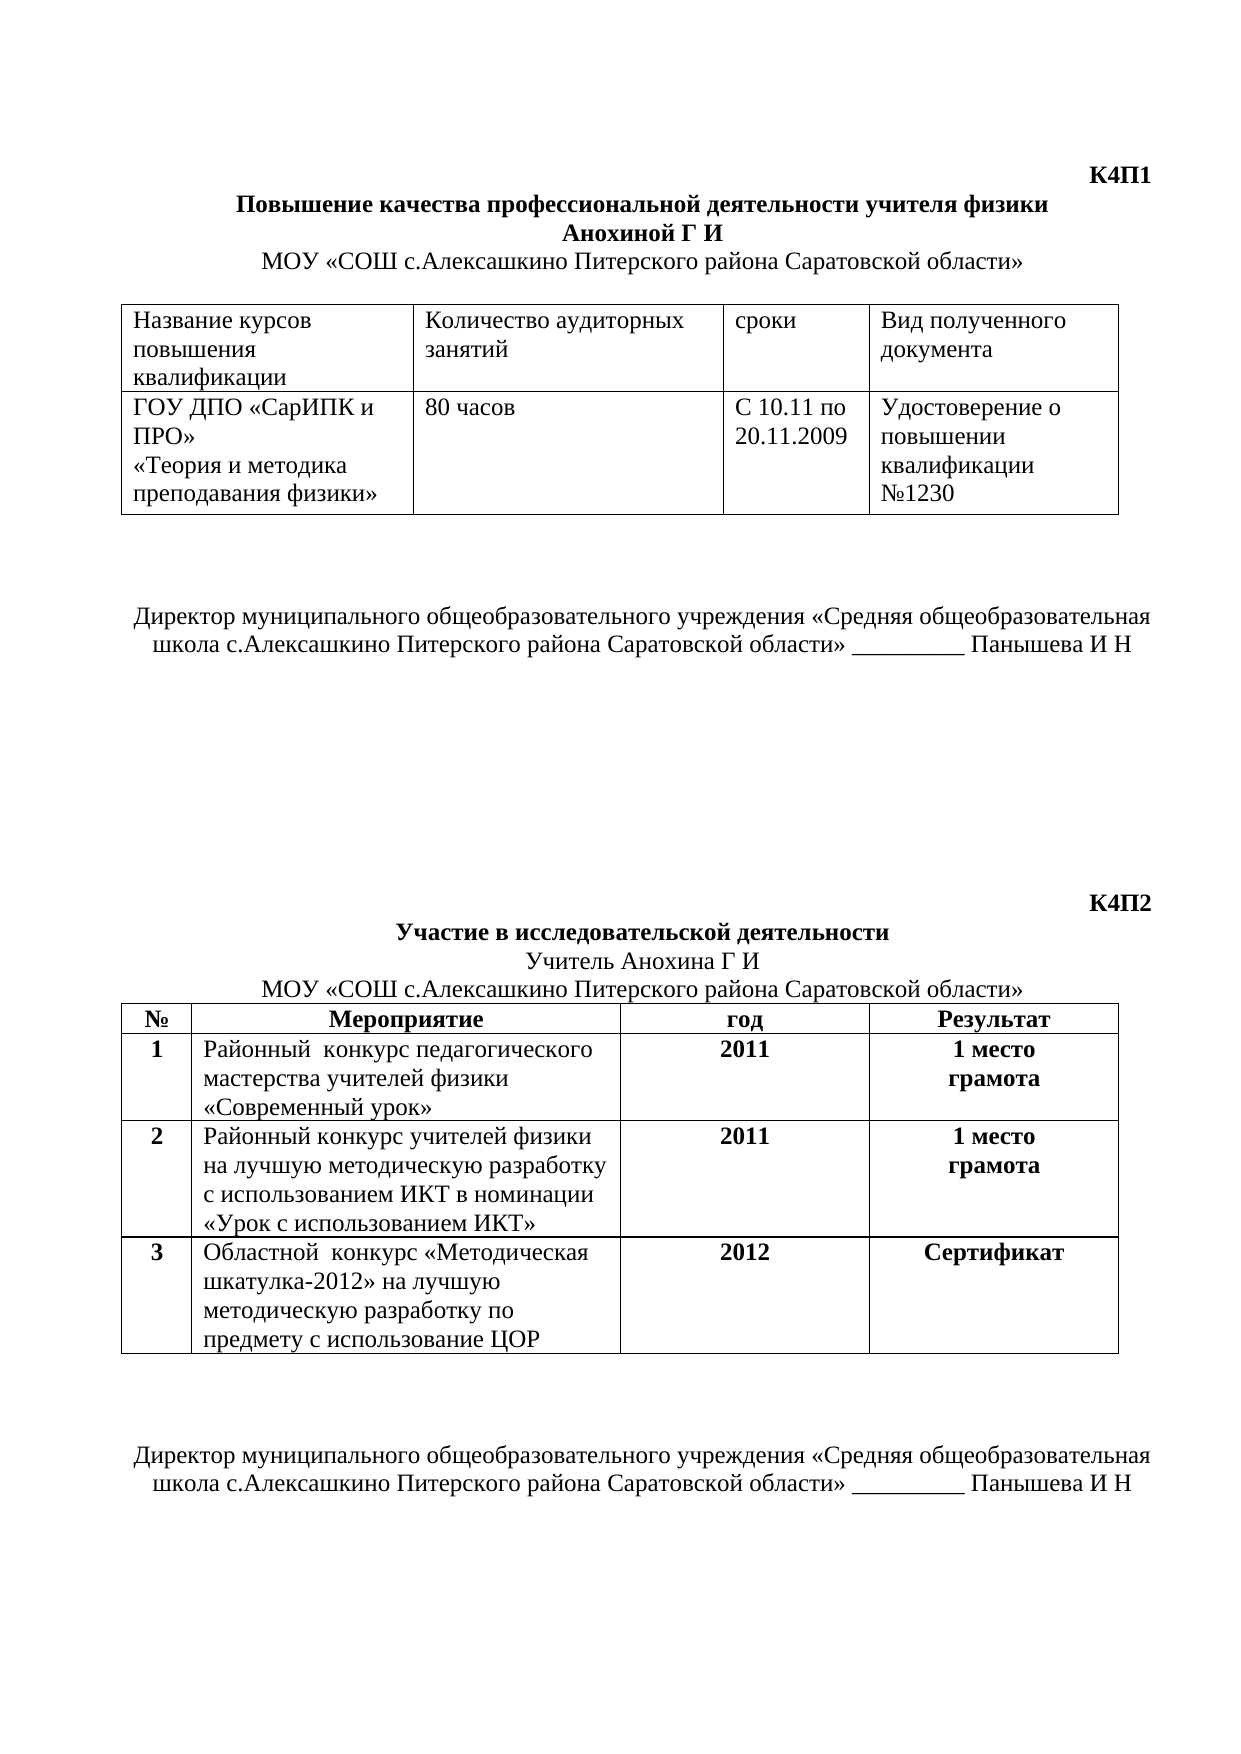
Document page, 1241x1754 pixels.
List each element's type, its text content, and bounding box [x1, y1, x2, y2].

table_cell 2011 [621, 1121, 869, 1236]
table_cell 3 [122, 1238, 191, 1352]
table_header Количество аудиторных занятий [414, 305, 723, 391]
table_cell Сертификат [870, 1238, 1118, 1352]
table_cell 80 часов [414, 392, 723, 513]
table_header № [122, 1004, 191, 1033]
table_cell 1 место грамота [870, 1034, 1118, 1120]
table_cell Районный конкурс учителей физики на лучшую методическую разработку с использованием ИКТ в номинации «Урок с использованием ИКТ» [192, 1121, 620, 1236]
table_cell Удостоверение о повышении квалификации №1230 [870, 392, 1118, 513]
table_cell Областной конкурс «Методическая шкатулка-2012» на лучшую методическую разработку по предмету с использование ЦОР [192, 1238, 620, 1352]
table_header Вид полученного документа [870, 305, 1118, 391]
table_cell 2011 [621, 1034, 869, 1120]
table_cell С 10.11 по 20.11.2009 [724, 392, 869, 513]
table_cell ГОУ ДПО «СарИПК и ПРО» «Теория и методика преподавания физики» [122, 392, 413, 513]
text К4П2 [133, 888, 1152, 917]
text Анохиной Г И [133, 218, 1152, 246]
text Участие в исследовательской деятельности [133, 917, 1152, 946]
table_header Результат [870, 1004, 1118, 1033]
table_cell 2012 [621, 1238, 869, 1352]
table_header Мероприятие [192, 1004, 620, 1033]
table_cell 2 [122, 1121, 191, 1236]
text МОУ «СОШ с.Алексашкино Питерского района Саратовской области» [133, 246, 1152, 275]
text Учитель Анохина Г И [133, 946, 1152, 974]
text Директор муниципального общеобразовательного учреждения «Средняя общеобразовательная школа с.Алексашкино Питерского района Саратовской области» _________ Панышева И Н [133, 601, 1152, 658]
table_cell 1 [122, 1034, 191, 1120]
text Повышение качества профессиональной деятельности учителя физики [133, 189, 1152, 218]
text Директор муниципального общеобразовательного учреждения «Средняя общеобразовательная школа с.Алексашкино Питерского района Саратовской области» _________ Панышева И Н [133, 1440, 1152, 1497]
text МОУ «СОШ с.Алексашкино Питерского района Саратовской области» [133, 974, 1152, 1003]
table_header год [621, 1004, 869, 1033]
table_header Название курсов повышения квалификации [122, 305, 413, 391]
table_cell 1 место грамота [870, 1121, 1118, 1236]
table_header сроки [724, 305, 869, 391]
text К4П1 [133, 160, 1152, 189]
table_cell Районный конкурс педагогического мастерства учителей физики «Современный урок» [192, 1034, 620, 1120]
